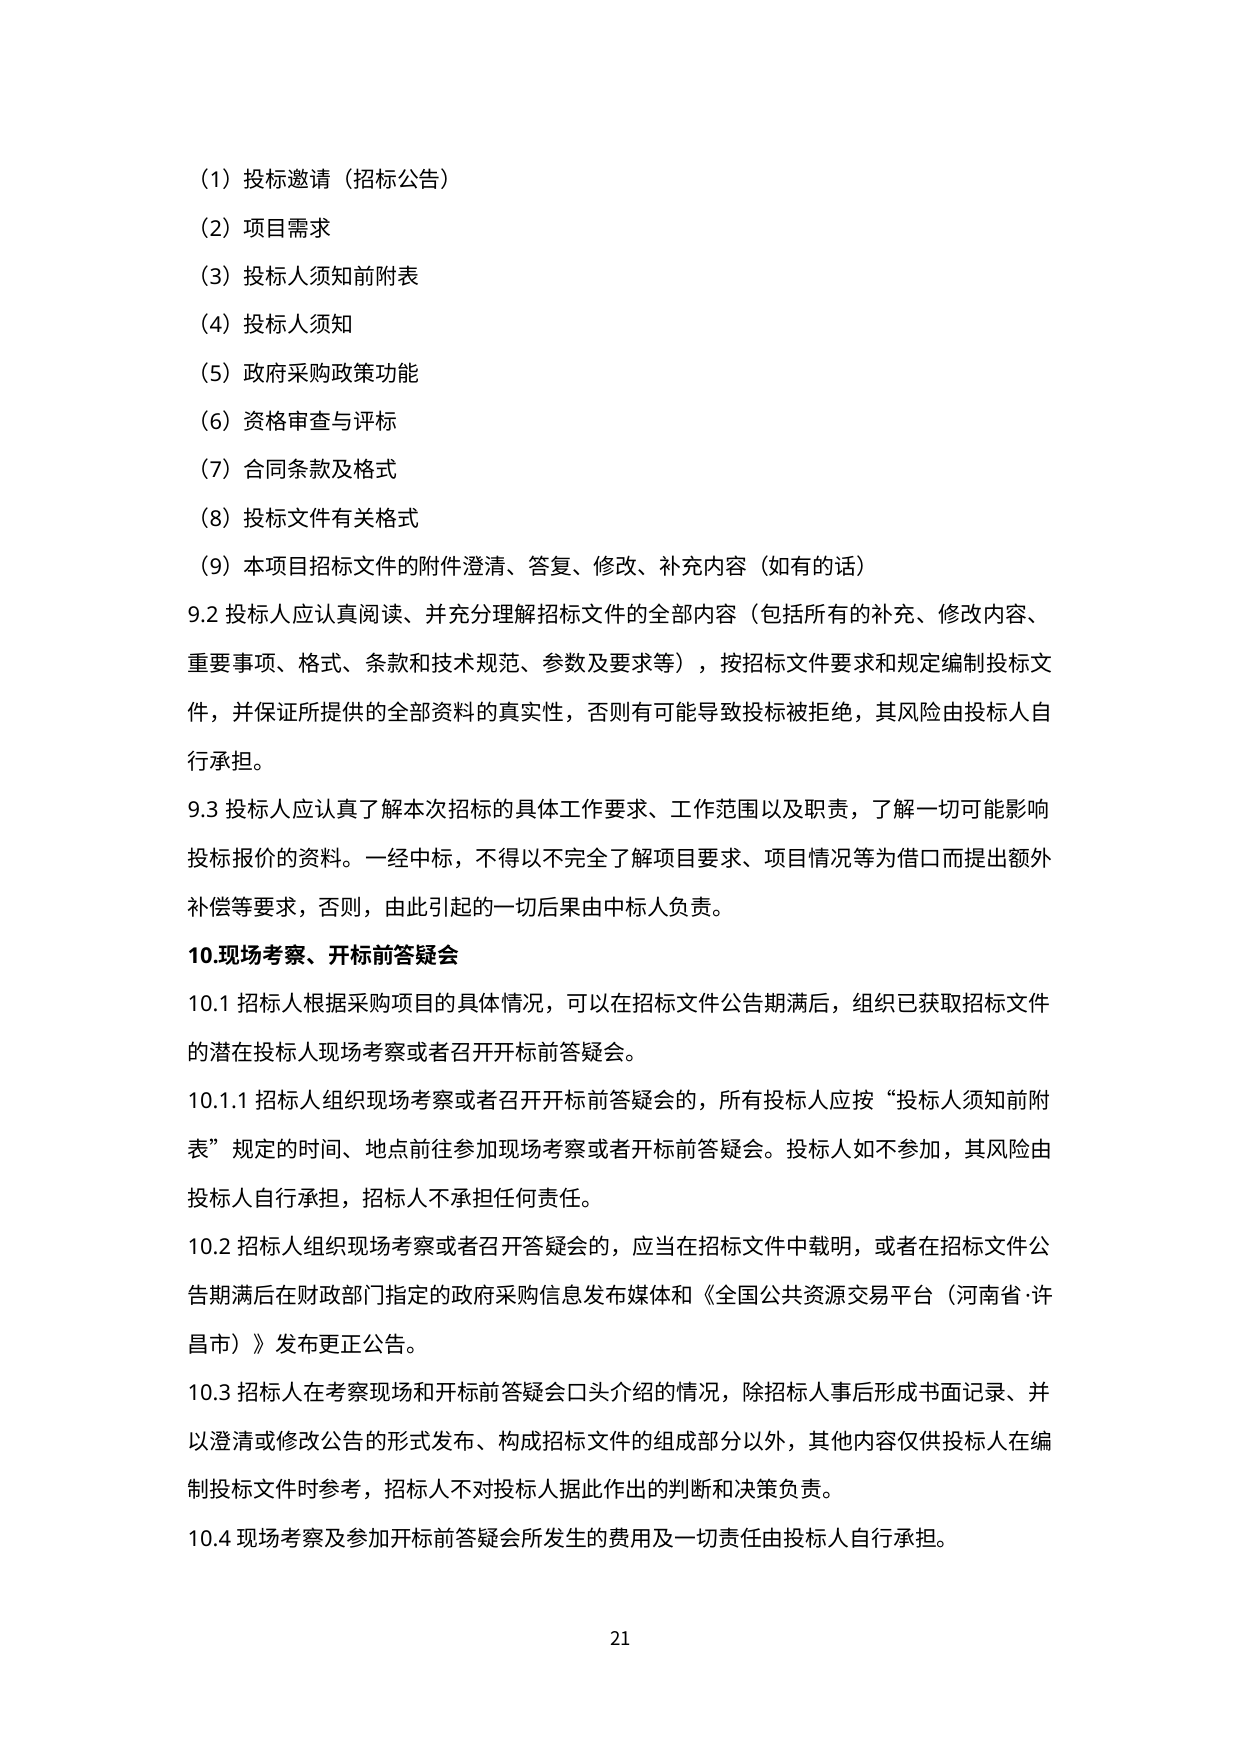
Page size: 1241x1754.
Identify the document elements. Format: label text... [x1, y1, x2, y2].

text 9.2 投标人应认真阅读、并充分理解招标文件的全部内容（包括所有的补充、修改内容、重要事项、格式、条款和技术规范、参数及要求等），按招标文件要求和规定编制投标文件，并保证所提供的全部资料的真实性，否则有可能导致投标被拒绝，其风险由投标人自行承担。 [187, 597, 1053, 776]
text （9）本项目招标文件的附件澄清、答复、修改、补充内容（如有的话） [187, 549, 1053, 581]
text （4）投标人须知 [187, 307, 1053, 339]
text 10.1.1 招标人组织现场考察或者召开开标前答疑会的，所有投标人应按“投标人须知前附表”规定的时间、地点前往参加现场考察或者开标前答疑会。投标人如不参加，其风险由投标人自行承担，招标人不承担任何责任。 [187, 1083, 1053, 1213]
text （5）政府采购政策功能 [187, 355, 1053, 388]
text （7）合同条款及格式 [187, 452, 1053, 484]
text 9.3 投标人应认真了解本次招标的具体工作要求、工作范围以及职责，了解一切可能影响投标报价的资料。一经中标，不得以不完全了解项目要求、项目情况等为借口而提出额外补偿等要求，否则，由此引起的一切后果由中标人负责。 [187, 792, 1053, 922]
text （6）资格审查与评标 [187, 404, 1053, 436]
text 10.2 招标人组织现场考察或者召开答疑会的，应当在招标文件中载明，或者在招标文件公告期满后在财政部门指定的政府采购信息发布媒体和《全国公共资源交易平台（河南省·许昌市）》发布更正公告。 [187, 1229, 1053, 1359]
text 10.3 招标人在考察现场和开标前答疑会口头介绍的情况，除招标人事后形成书面记录、并以澄清或修改公告的形式发布、构成招标文件的组成部分以外，其他内容仅供投标人在编制投标文件时参考，招标人不对投标人据此作出的判断和决策负责。 [187, 1374, 1053, 1504]
text （8）投标文件有关格式 [187, 500, 1053, 533]
text （1）投标邀请（招标公告） [187, 162, 1053, 194]
text （2）项目需求 [187, 210, 1053, 243]
text 10.4 现场考察及参加开标前答疑会所发生的费用及一切责任由投标人自行承担。 [187, 1520, 1053, 1553]
text 10.1 招标人根据采购项目的具体情况，可以在招标文件公告期满后，组织已获取招标文件的潜在投标人现场考察或者召开开标前答疑会。 [187, 986, 1053, 1067]
text （3）投标人须知前附表 [187, 259, 1053, 291]
text 10.现场考察、开标前答疑会 [187, 937, 1053, 970]
